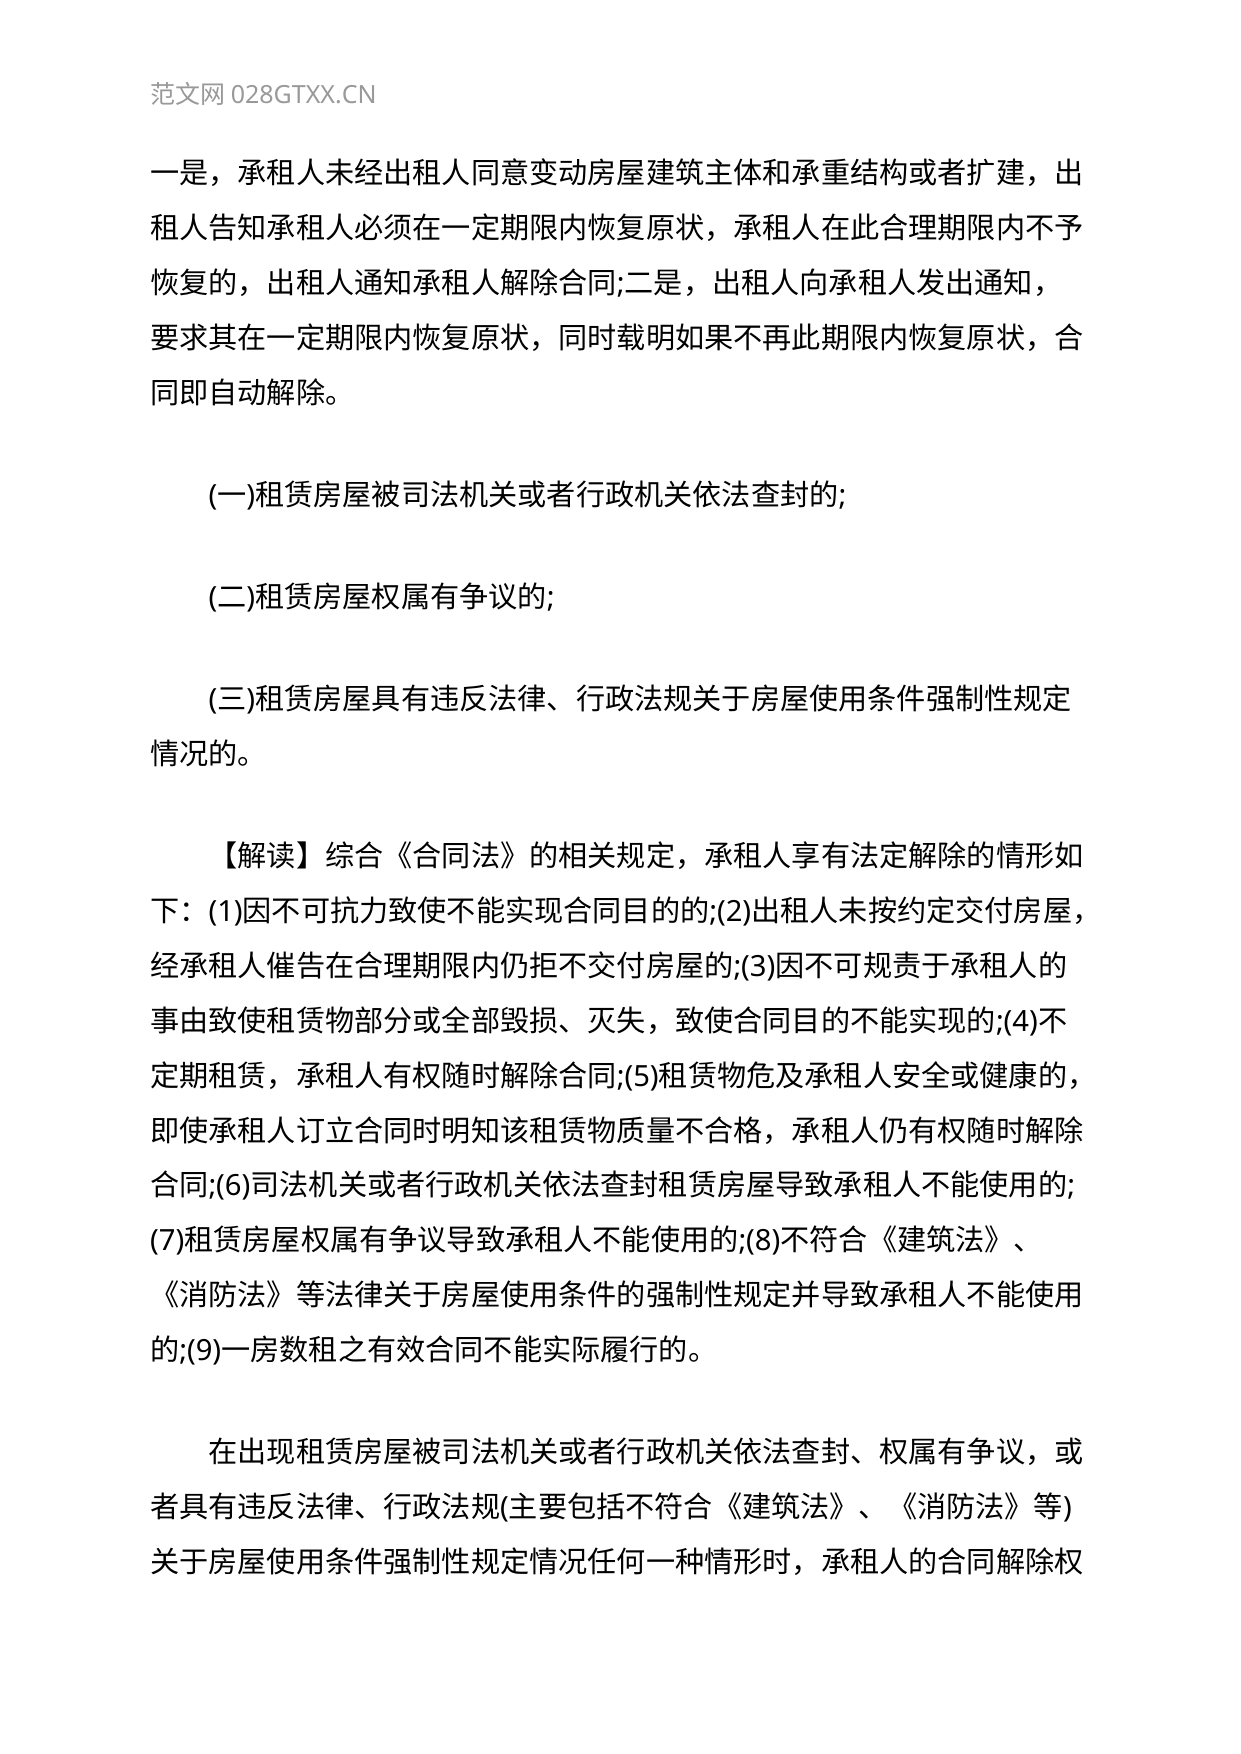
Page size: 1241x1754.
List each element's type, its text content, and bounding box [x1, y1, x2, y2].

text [150, 150, 1090, 412]
text (三)租赁房屋具有违反法律、行政法规关于房屋使用条件强制性规定情况的。 [150, 675, 1090, 773]
text (一)租赁房屋被司法机关或者行政机关依法查封的; [150, 471, 1090, 514]
text 【解读】综合《合同法》的相关规定，承租人享有法定解除的情形如下：(1)因不可抗力致使不能实现合同目的的;(2)出租人未按约定交付房屋，经承租人催告在合理期限内仍拒不交付房屋的;(3)因不可规责于承租人的事由致使租赁物部分或全部毁损、灭失，致使合同目的不能实现的;(4)不定期租赁，承租人有权随时解除合同;(5)租赁物危及承租人安全或健康的，即使承租人订立合同时明知该租赁物质量不合格，承租人仍有权随时解除合同;(6)司法机关或者行政机关依法查封租赁房屋导致承租人不能使用的;(7)租赁房屋权属有争议导致承租人不能使用的;(8)不符合《建筑法》、《消防法》等法律关于房屋使用条件的强制性规定并导致承租人不能使用的;(9)一房数租之有效合同不能实际履行的。 [150, 832, 1090, 1369]
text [150, 1429, 1090, 1581]
text (二)租赁房屋权属有争议的; [150, 573, 1090, 616]
